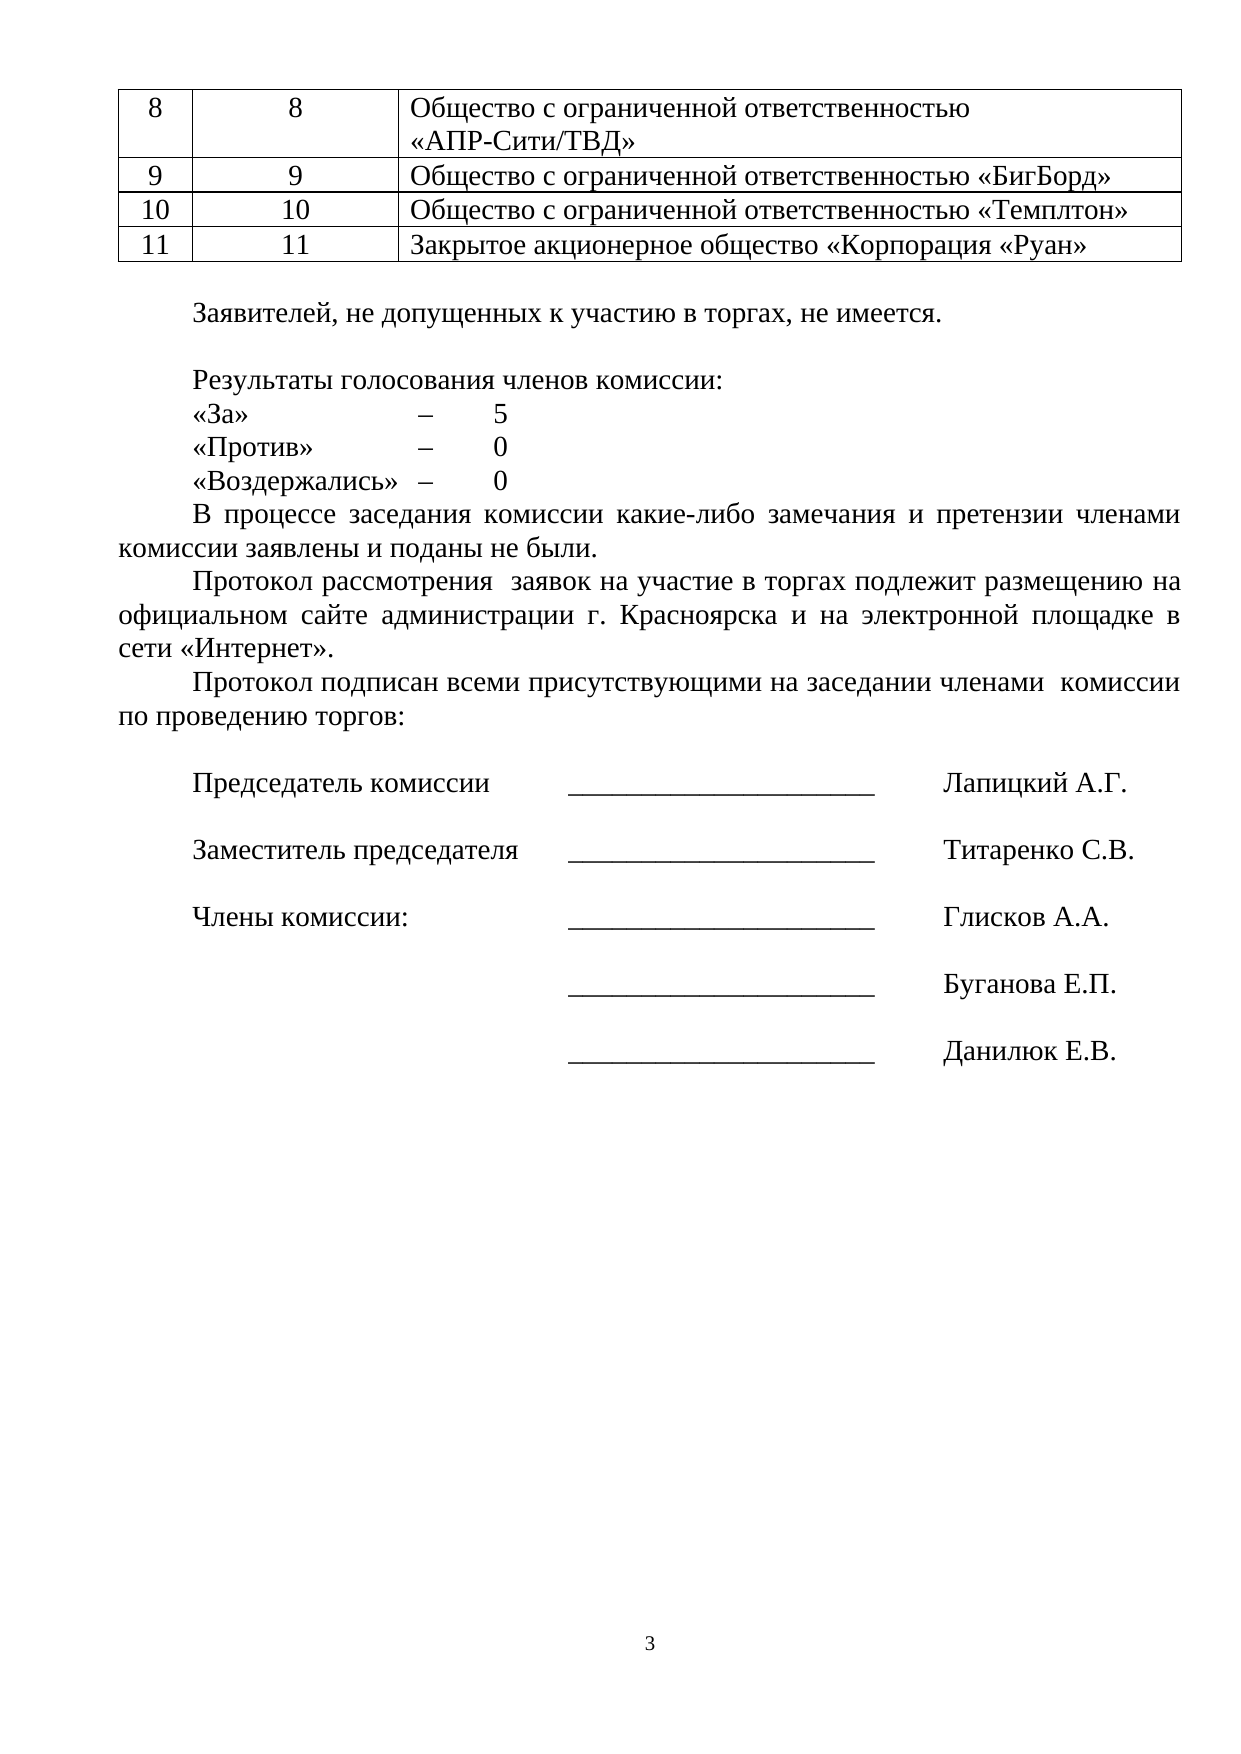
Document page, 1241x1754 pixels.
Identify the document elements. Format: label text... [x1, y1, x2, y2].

text Результаты голосования членов комиссии: [118, 362, 1181, 396]
text Протокол подписан всеми присутствующими на заседании членами комиссии по проведению торгов: [118, 664, 1181, 731]
table_cell 9 [119, 158, 192, 191]
text _____________________ Данилюк Е.В. [493, 1033, 1199, 1067]
text В процессе заседания комиссии какие-либо замечания и претензии членами комиссии заявлены и поданы не были. [118, 496, 1181, 563]
table_cell Общество с ограниченной ответственностью «БигБорд» [399, 158, 1181, 191]
table_cell 11 [193, 227, 398, 261]
table_cell Закрытое акционерное общество «Корпорация «Руан» [399, 227, 1181, 261]
text Заявителей, не допущенных к участию в торгах, не имеется. [118, 295, 1181, 329]
text «Воздержались» – 0 [118, 463, 1181, 496]
table_cell Общество с ограниченной ответственностью «Темплтон» [399, 193, 1181, 226]
table_cell Общество с ограниченной ответственностью «АПР-Сити/ТВД» [399, 90, 1181, 157]
table_cell 8 [193, 90, 398, 157]
text Заместитель председателя _____________________ Титаренко С.В. [118, 832, 1199, 865]
table_cell 11 [119, 227, 192, 261]
table_cell 10 [193, 193, 398, 226]
text «За» – 5 [118, 396, 1181, 429]
table_cell 10 [119, 193, 192, 226]
text «Против» – 0 [118, 429, 1181, 463]
table_cell 9 [193, 158, 398, 191]
table_cell 8 [119, 90, 192, 157]
text Члены комиссии: _____________________ Глисков А.А. [118, 899, 1199, 932]
text Председатель комиссии _____________________ Лапицкий А.Г. [118, 765, 1199, 798]
text _____________________ Буганова Е.П. [493, 966, 1199, 999]
text Протокол рассмотрения заявок на участие в торгах подлежит размещению на официальном сайте администрации г. Красноярска и на электронной площадке в сети «Интернет». [118, 563, 1181, 664]
